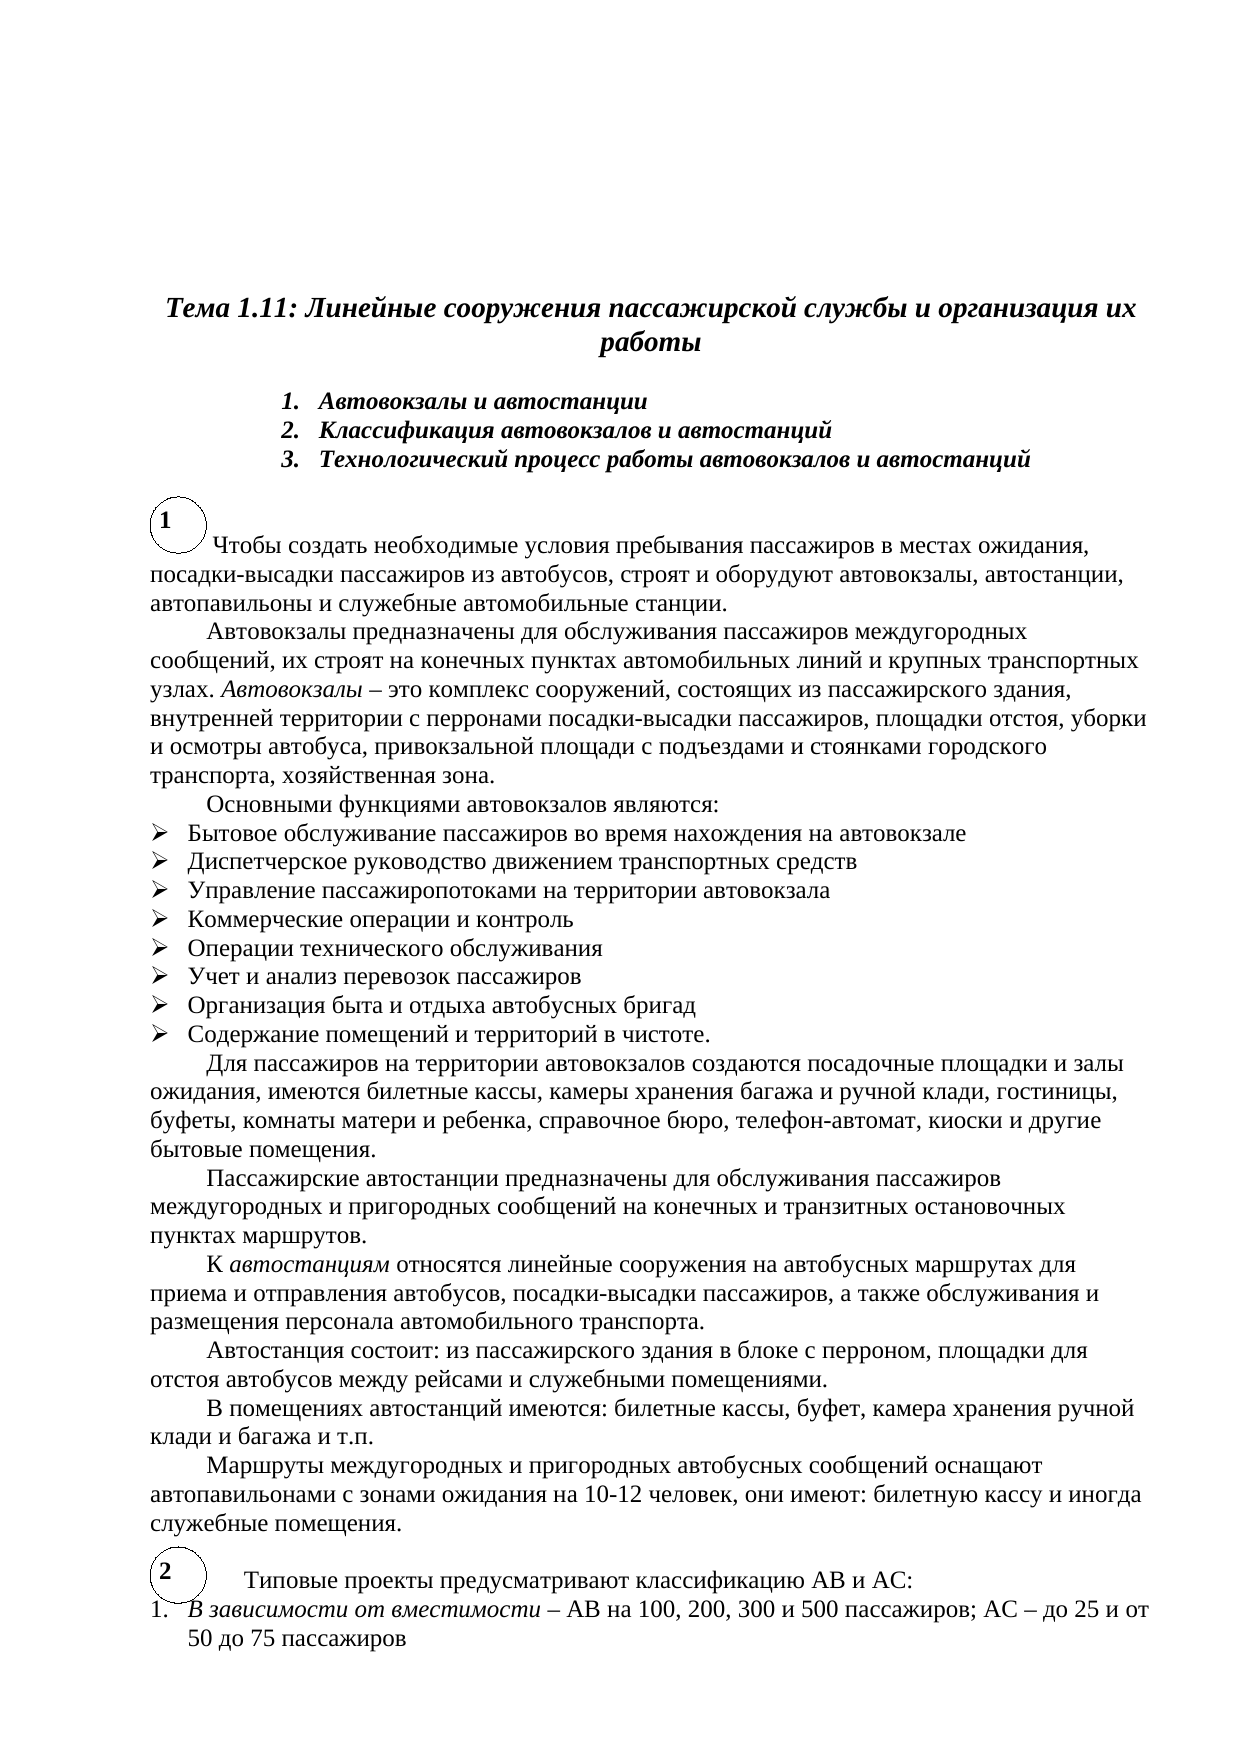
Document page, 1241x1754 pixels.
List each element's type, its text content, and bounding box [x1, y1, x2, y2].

list Бытовое обслуживание пассажиров во время нахождения на автовокзале [150, 818, 1152, 846]
list Диспетчерское руководство движением транспортных средств [150, 846, 1152, 875]
text Автостанция состоит: из пассажирского здания в блоке с перроном, площадки для отстоя автобусов между рейсами и служебными помещениями. [150, 1335, 1152, 1393]
list Технологический процесс работы автовокзалов и автостанций [281, 444, 1152, 473]
list Коммерческие операции и контроль [150, 904, 1152, 933]
list Организация быта и отдыха автобусных бригад [150, 990, 1152, 1019]
text К автостанциям относятся линейные сооружения на автобусных маршрутах для приема и отправления автобусов, посадки-высадки пассажиров, а также обслуживания и размещения персонала автомобильного транспорта. [150, 1249, 1152, 1335]
text Маршруты междугородных и пригородных автобусных сообщений оснащают автопавильонами с зонами ожидания на 10-12 человек, они имеют: билетную кассу и иногда служебные помещения. [150, 1450, 1152, 1536]
list Учет и анализ перевозок пассажиров [150, 961, 1152, 990]
text Типовые проекты предусматривают классификацию АВ и АС: [200, 1565, 1152, 1594]
list Классификация автовокзалов и автостанций [281, 415, 1152, 444]
list Операции технического обслуживания [150, 933, 1152, 961]
text Для пассажиров на территории автовокзалов создаются посадочные площадки и залы ожидания, имеются билетные кассы, камеры хранения багажа и ручной клади, гостиницы, буфеты, комнаты матери и ребенка, справочное бюро, телефон-автомат, киоски и другие бытовые помещения. [150, 1048, 1152, 1163]
list Управление пассажиропотоками на территории автовокзала [150, 875, 1152, 904]
text Чтобы создать необходимые условия пребывания пассажиров в местах ожидания, посадки-высадки пассажиров из автобусов, строят и оборудуют автовокзалы, автостанции, автопавильоны и служебные автомобильные станции. [150, 530, 1152, 616]
text Основными функциями автовокзалов являются: [150, 789, 1152, 818]
list Автовокзалы и автостанции [281, 386, 1152, 415]
text В помещениях автостанций имеются: билетные кассы, буфет, камера хранения ручной клади и багажа и т.п. [150, 1393, 1152, 1450]
list Содержание помещений и территорий в чистоте. [150, 1019, 1152, 1048]
text Автовокзалы предназначены для обслуживания пассажиров междугородных сообщений, их строят на конечных пунктах автомобильных линий и крупных транспортных узлах. Автовокзалы – это комплекс сооружений, состоящих из пассажирского здания, внутренней территории с перронами посадки-высадки пассажиров, площадки отстоя, уборки и осмотры автобуса, привокзальной площади с подъездами и стоянками городского транспорта, хозяйственная зона. [150, 616, 1152, 789]
list В зависимости от вместимости – АВ на 100, 200, 300 и 500 пассажиров; АС – до 25 и от 50 до 75 пассажиров [150, 1594, 1152, 1651]
text Тема 1.11: Линейные сооружения пассажирской службы и организация их работы [150, 291, 1152, 358]
text Пассажирские автостанции предназначены для обслуживания пассажиров междугородных и пригородных сообщений на конечных и транзитных остановочных пунктах маршрутов. [150, 1163, 1152, 1249]
